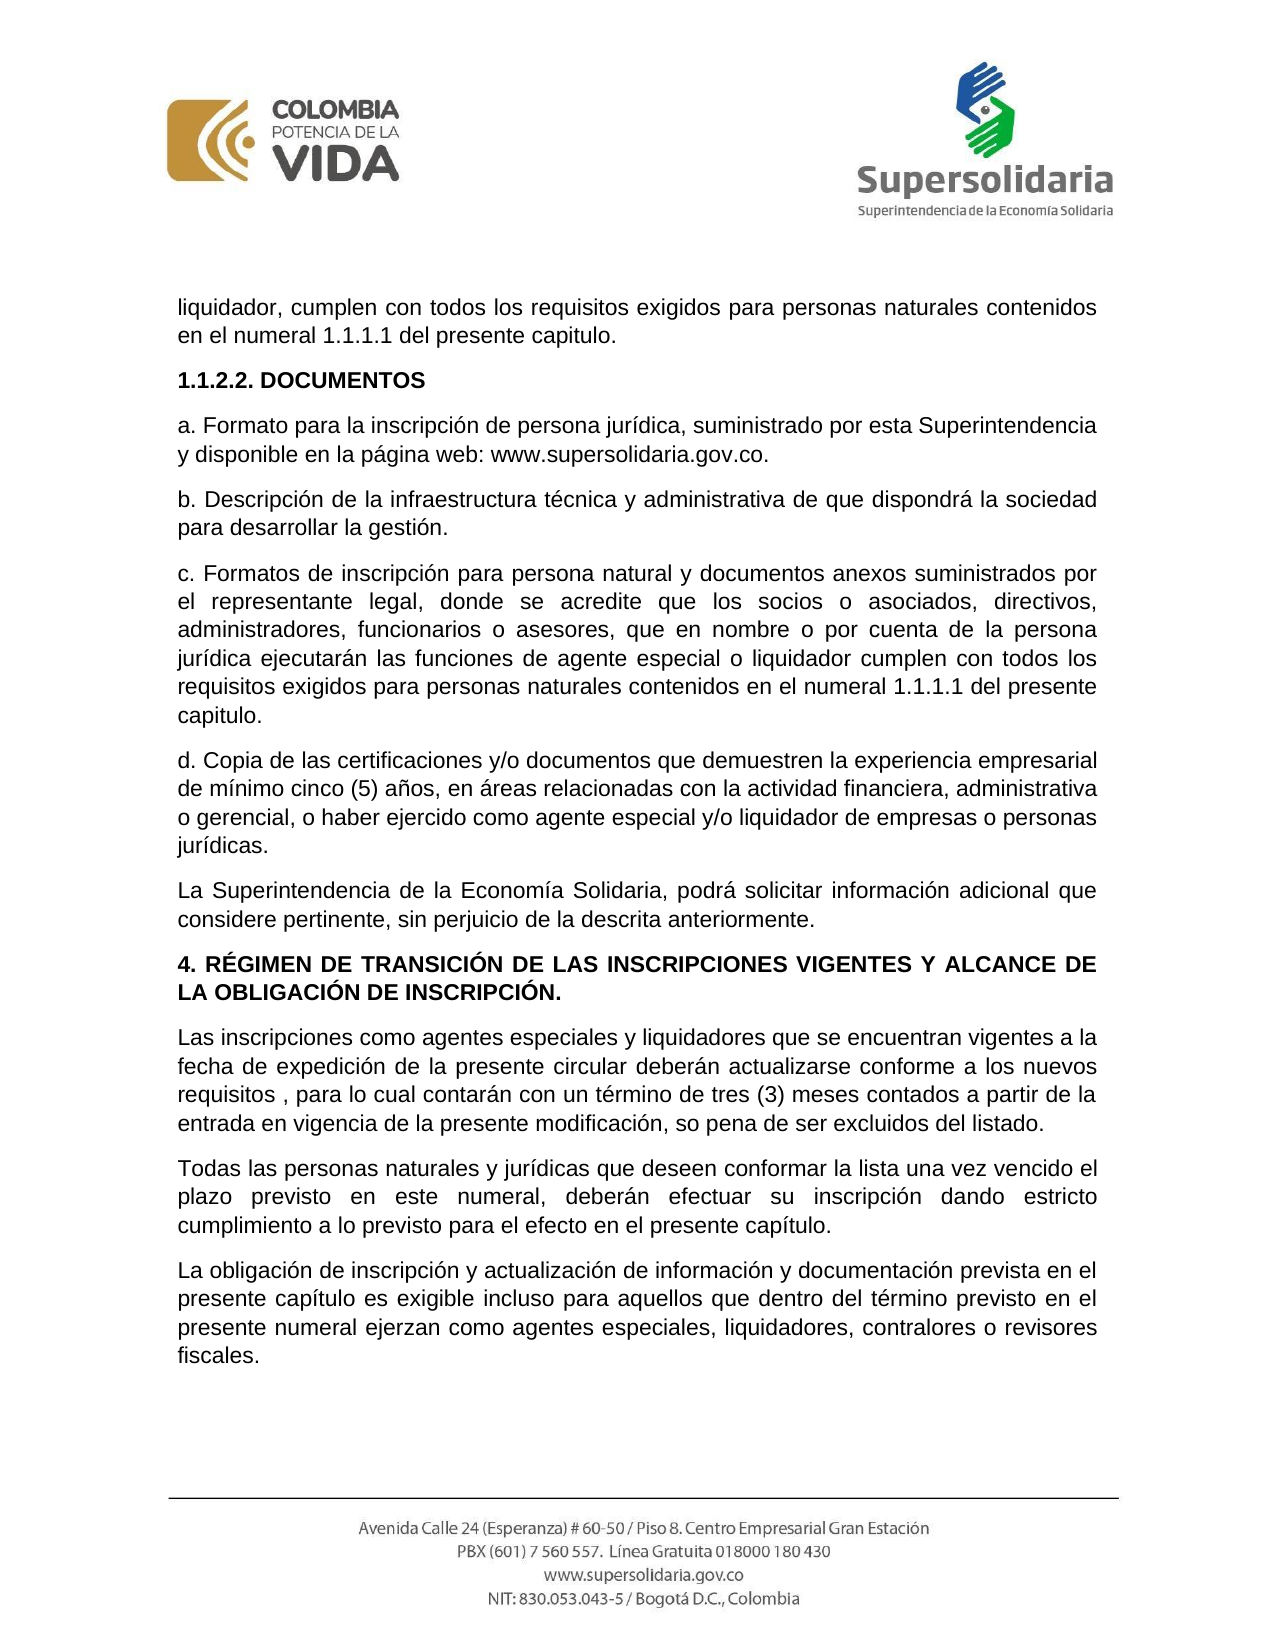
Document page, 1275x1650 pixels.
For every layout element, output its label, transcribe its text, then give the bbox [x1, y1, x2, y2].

text La Superintendencia de la Economía Solidaria, podrá solicitar información adicional que considere pertinente, sin perjuicio de la descrita anteriormente. [177, 877, 1098, 932]
picture [0, 0, 1275, 294]
text La obligación de inscripción y actualización de información y documentación prevista en el presente capítulo es exigible incluso para aquellos que dentro del término previsto en el presente numeral ejerzan como agentes especiales, liquidadores, contralores o revisores fiscales. [177, 1257, 1098, 1368]
text c. Formatos de inscripción para persona natural y documentos anexos suministrados por el representante legal, donde se acredite que los socios o asociados, directivos, administradores, funcionarios o asesores, que en nombre o por cuenta de la persona jurídica ejecutarán las funciones de agente especial o liquidador cumplen con todos los requisitos exigidos para personas naturales contenidos en el numeral 1.1.1.1 del presente capitulo. [177, 559, 1098, 728]
picture [0, 1413, 1275, 1650]
text a. Formato para la inscripción de persona jurídica, suministrado por esta Superintendencia y disponible en la página web: www.supersolidaria.gov.co. [177, 412, 1098, 467]
text Todas las personas naturales y jurídicas que deseen conformar la lista una vez vencido el plazo previsto en este numeral, deberán efectuar su inscripción dando estricto cumplimiento a lo previsto para el efecto en el presente capítulo. [177, 1155, 1098, 1238]
text 1.1.2.2. DOCUMENTOS [177, 367, 1098, 394]
text 4. RÉGIMEN DE TRANSICIÓN DE LAS INSCRIPCIONES VIGENTES Y ALCANCE DE LA OBLIGACIÓN DE INSCRIPCIÓN. [177, 951, 1098, 1006]
text Las inscripciones como agentes especiales y liquidadores que se encuentran vigentes a la fecha de expedición de la presente circular deberán actualizarse conforme a los nuevos requisitos , para lo cual contarán con un término de tres (3) meses contados a partir de la entrada en vigencia de la presente modificación, so pena de ser excluidos del listado. [177, 1024, 1098, 1136]
text b. Descripción de la infraestructura técnica y administrativa de que dispondrá la sociedad para desarrollar la gestión. [177, 486, 1098, 541]
text d. Copia de las certificaciones y/o documentos que demuestren la experiencia empresarial de mínimo cinco (5) años, en áreas relacionadas con la actividad financiera, administrativa o gerencial, o haber ejercido como agente especial y/o liquidador de empresas o personas jurídicas. [177, 747, 1098, 858]
